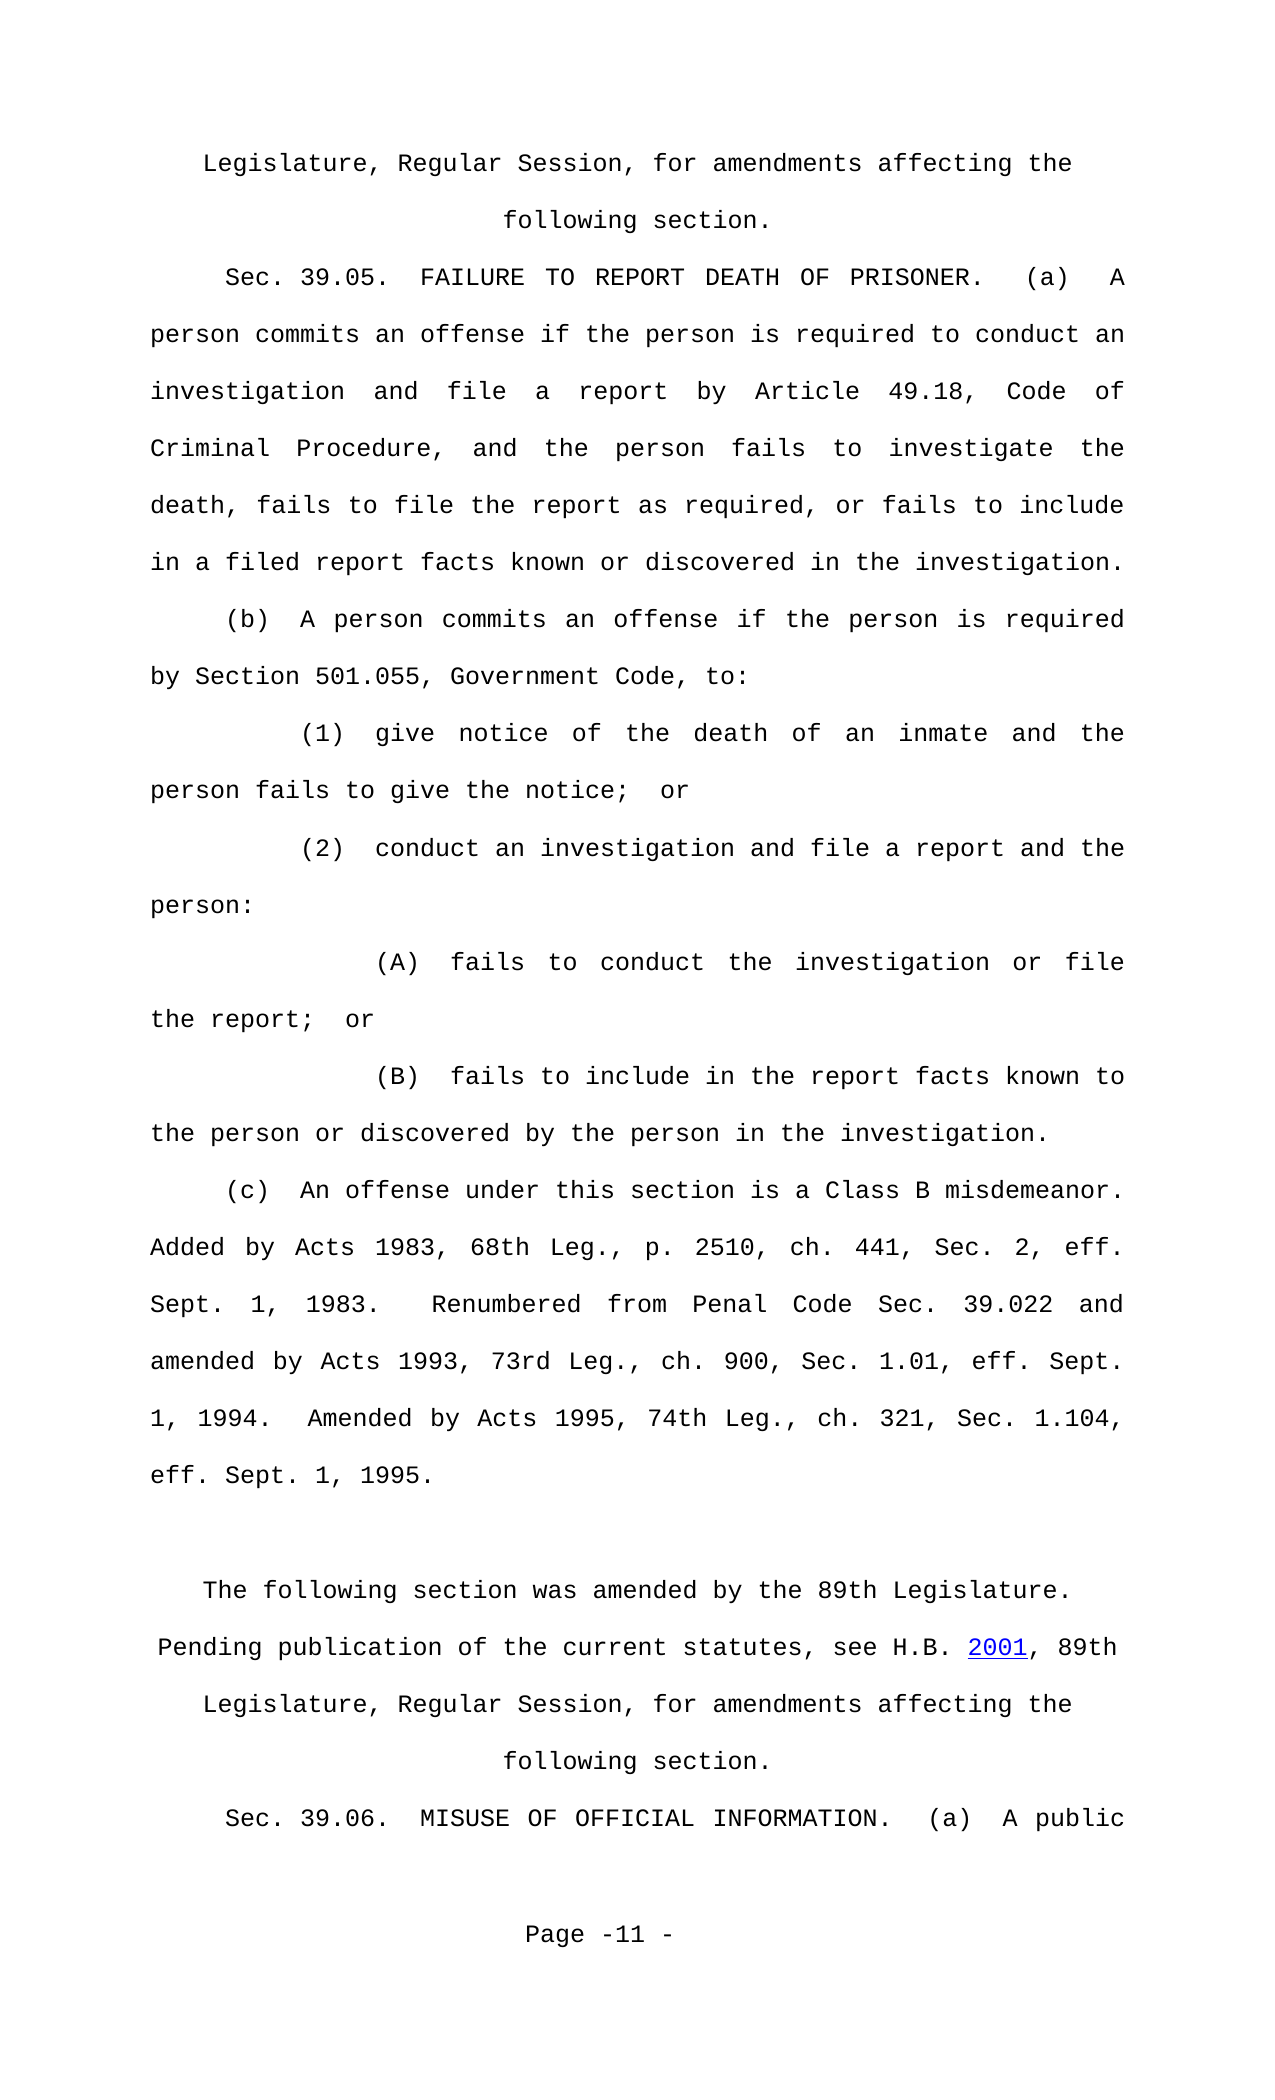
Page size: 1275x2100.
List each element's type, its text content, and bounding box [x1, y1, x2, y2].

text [150, 1805, 1125, 1834]
text The following section was amended by the 89th Legislature. Pending publication of the current statutes, see H.B. 2001, 89th Legislature, Regular Session, for amendments affecting the following section. [150, 1577, 1125, 1777]
text (2) conduct an investigation and file a report and the person: [150, 835, 1125, 921]
text (A) fails to conduct the investigation or file the report; or [150, 949, 1125, 1035]
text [150, 150, 1125, 236]
text (c) An offense under this section is a Class B misdemeanor. [150, 1177, 1125, 1206]
text Added by Acts 1983, 68th Leg., p. 2510, ch. 441, Sec. 2, eff. Sept. 1, 1983. Renumbered from Penal Code Sec. 39.022 and amended by Acts 1993, 73rd Leg., ch. 900, Sec. 1.01, eff. Sept. 1, 1994. Amended by Acts 1995, 74th Leg., ch. 321, Sec. 1.104, eff. Sept. 1, 1995. [150, 1234, 1125, 1491]
text (B) fails to include in the report facts known to the person or discovered by the person in the investigation. [150, 1063, 1125, 1149]
text (1) give notice of the death of an inmate and the person fails to give the notice; or [150, 721, 1125, 806]
text (b) A person commits an offense if the person is required by Section 501.055, Government Code, to: [150, 607, 1125, 692]
text Sec. 39.05. FAILURE TO REPORT DEATH OF PRISONER. (a) A person commits an offense if the person is required to conduct an investigation and file a report by Article 49.18, Code of Criminal Procedure, and the person fails to investigate the death, fails to file the report as required, or fails to include in a filed report facts known or discovered in the investigation. [150, 264, 1125, 578]
